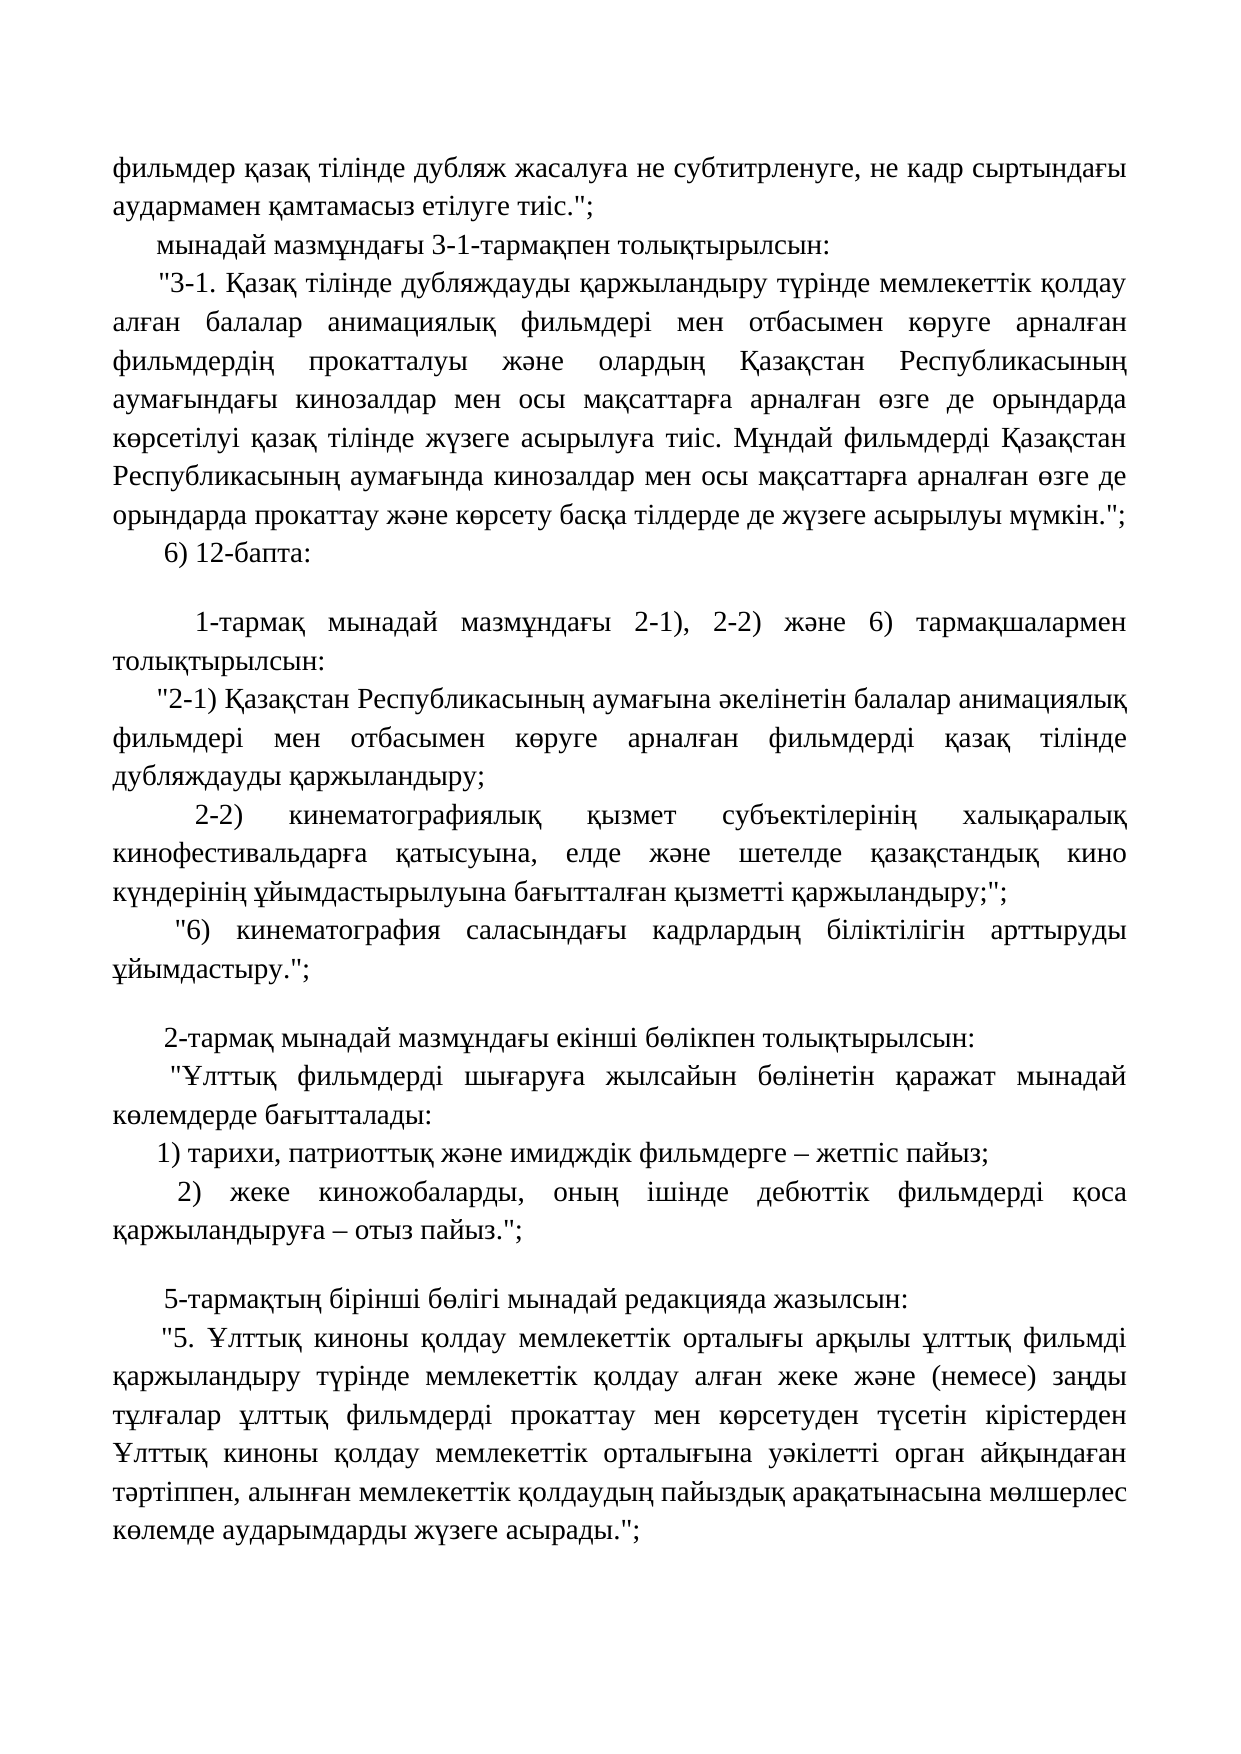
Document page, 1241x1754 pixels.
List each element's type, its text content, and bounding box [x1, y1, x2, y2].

text 1-тармақ мынадай мазмұндағы 2-1), 2-2) жəне 6) тармақшалармен толықтырылсын: [112, 604, 1128, 676]
text "Ұлттық фильмдерді шығаруға жылсайын бөлінетін қаражат мынадай көлемдерде бағытталады: [112, 1058, 1128, 1130]
text 2-тармақ мынадай мазмұндағы екінші бөлікпен толықтырылсын: [112, 1020, 1128, 1053]
text 2) жеке киножобаларды, оның ішінде дебюттік фильмдерді қоса қаржыландыруға – отыз пайыз."; [112, 1174, 1128, 1246]
text "5. Ұлттық киноны қолдау мемлекеттік орталығы арқылы ұлттық фильмді қаржыландыру түрінде мемлекеттік қолдау алған жеке жəне (немесе) заңды тұлғалар ұлттық фильмдерді прокаттау мен көрсетуден түсетін кірістерден Ұлттық киноны қолдау мемлекеттік орталығына уəкілетті орган айқындаған тəртіппен, алынған мемлекеттік қолдаудың пайыздық арақатынасына мөлшерлес көлемде аударымдарды жүзеге асырады."; [112, 1320, 1128, 1546]
text 2-2) кинематографиялық қызмет субъектілерінің халықаралық кинофестивальдарға қатысуына, елде жəне шетелде қазақстандық кино күндерінің ұйымдастырылуына бағытталған қызметті қаржыландыру;"; [112, 797, 1128, 907]
text 5-тармақтың бірінші бөлігі мынадай редакцияда жазылсын: [112, 1281, 1128, 1315]
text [112, 150, 1128, 222]
text "2-1) Қазақстан Республикасының аумағына əкелінетін балалар анимациялық фильмдері мен отбасымен көруге арналған фильмдерді қазақ тілінде дубляждауды қаржыландыру; [112, 681, 1128, 792]
text "3-1. Қазақ тілінде дубляждауды қаржыландыру түрінде мемлекеттік қолдау алған балалар анимациялық фильмдері мен отбасымен көруге арналған фильмдердің прокатталуы жəне олардың Қазақстан Республикасының аумағындағы кинозалдар мен осы мақсаттарға арналған өзге де орындарда көрсетілуі қазақ тілінде жүзеге асырылуға тиіс. Мұндай фильмдерді Қазақстан Республикасының аумағында кинозалдар мен осы мақсаттарға арналған өзге де орындарда прокаттау жəне көрсету басқа тілдерде де жүзеге асырылуы мүмкін."; [112, 266, 1128, 530]
text 6) 12-бапта: [112, 535, 1128, 569]
text 1) тарихи, патриоттық жəне имидждік фильмдерге – жетпіс пайыз; [112, 1135, 1128, 1169]
text мынадай мазмұндағы 3-1-тармақпен толықтырылсын: [112, 227, 1128, 261]
text "6) кинематография саласындағы кадрлардың біліктілігін арттыруды ұйымдастыру."; [112, 912, 1128, 984]
